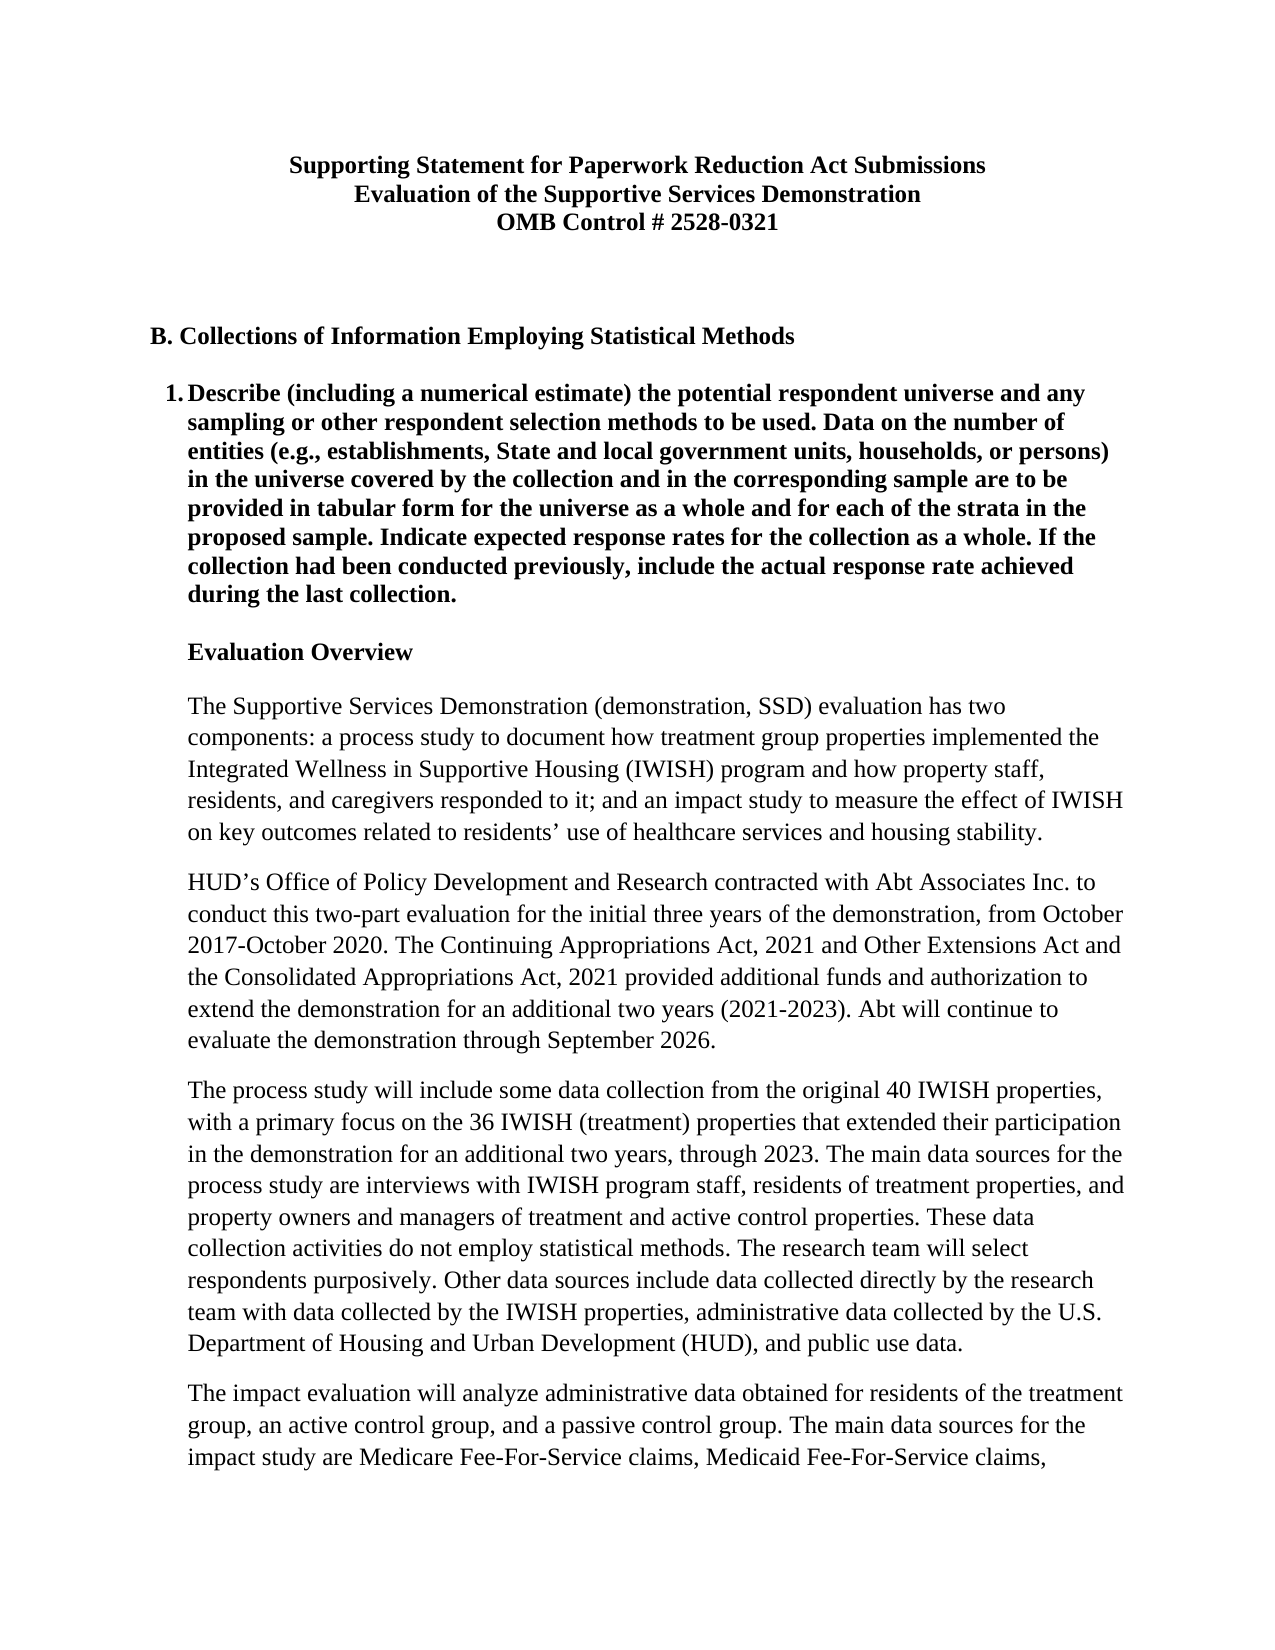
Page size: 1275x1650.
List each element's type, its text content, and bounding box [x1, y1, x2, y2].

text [187, 1378, 1125, 1470]
text Evaluation Overview [187, 637, 1125, 666]
text Supporting Statement for Paperwork Reduction Act Submissions [150, 150, 1125, 179]
text The Supportive Services Demonstration (demonstration, SSD) evaluation has two components: a process study to document how treatment group properties implemented the Integrated Wellness in Supportive Housing (IWISH) program and how property staff, residents, and caregivers responded to it; and an impact study to measure the effect of IWISH on key outcomes related to residents’ use of healthcare services and housing stability. [187, 691, 1125, 846]
text HUD’s Office of Policy Development and Research contracted with Abt Associates Inc. to conduct this two-part evaluation for the initial three years of the demonstration, from October 2017-October 2020. The Continuing Appropriations Act, 2021 and Other Extensions Act and the Consolidated Appropriations Act, 2021 provided additional funds and authorization to extend the demonstration for an additional two years (2021-2023). Abt will continue to evaluate the demonstration through September 2026. [187, 867, 1125, 1054]
list Describe (including a numerical estimate) the potential respondent universe and any sampling or other respondent selection methods to be used. Data on the number of entities (e.g., establishments, State and local government units, households, or persons) in the universe covered by the collection and in the corresponding sample are to be provided in tabular form for the universe as a whole and for each of the strata in the proposed sample. Indicate expected response rates for the collection as a whole. If the collection had been conducted previously, include the actual response rate achieved during the last collection. [165, 378, 1125, 608]
text OMB Control # 2528-0321 [150, 207, 1125, 236]
text Evaluation of the Supportive Services Demonstration [150, 179, 1125, 207]
text B. Collections of Information Employing Statistical Methods [150, 321, 1125, 349]
text The process study will include some data collection from the original 40 IWISH properties, with a primary focus on the 36 IWISH (treatment) properties that extended their participation in the demonstration for an additional two years, through 2023. The main data sources for the process study are interviews with IWISH program staff, residents of treatment properties, and property owners and managers of treatment and active control properties. These data collection activities do not employ statistical methods. The research team will select respondents purposively. Other data sources include data collected directly by the research team with data collected by the IWISH properties, administrative data collected by the U.S. Department of Housing and Urban Development (HUD), and public use data. [187, 1076, 1125, 1357]
